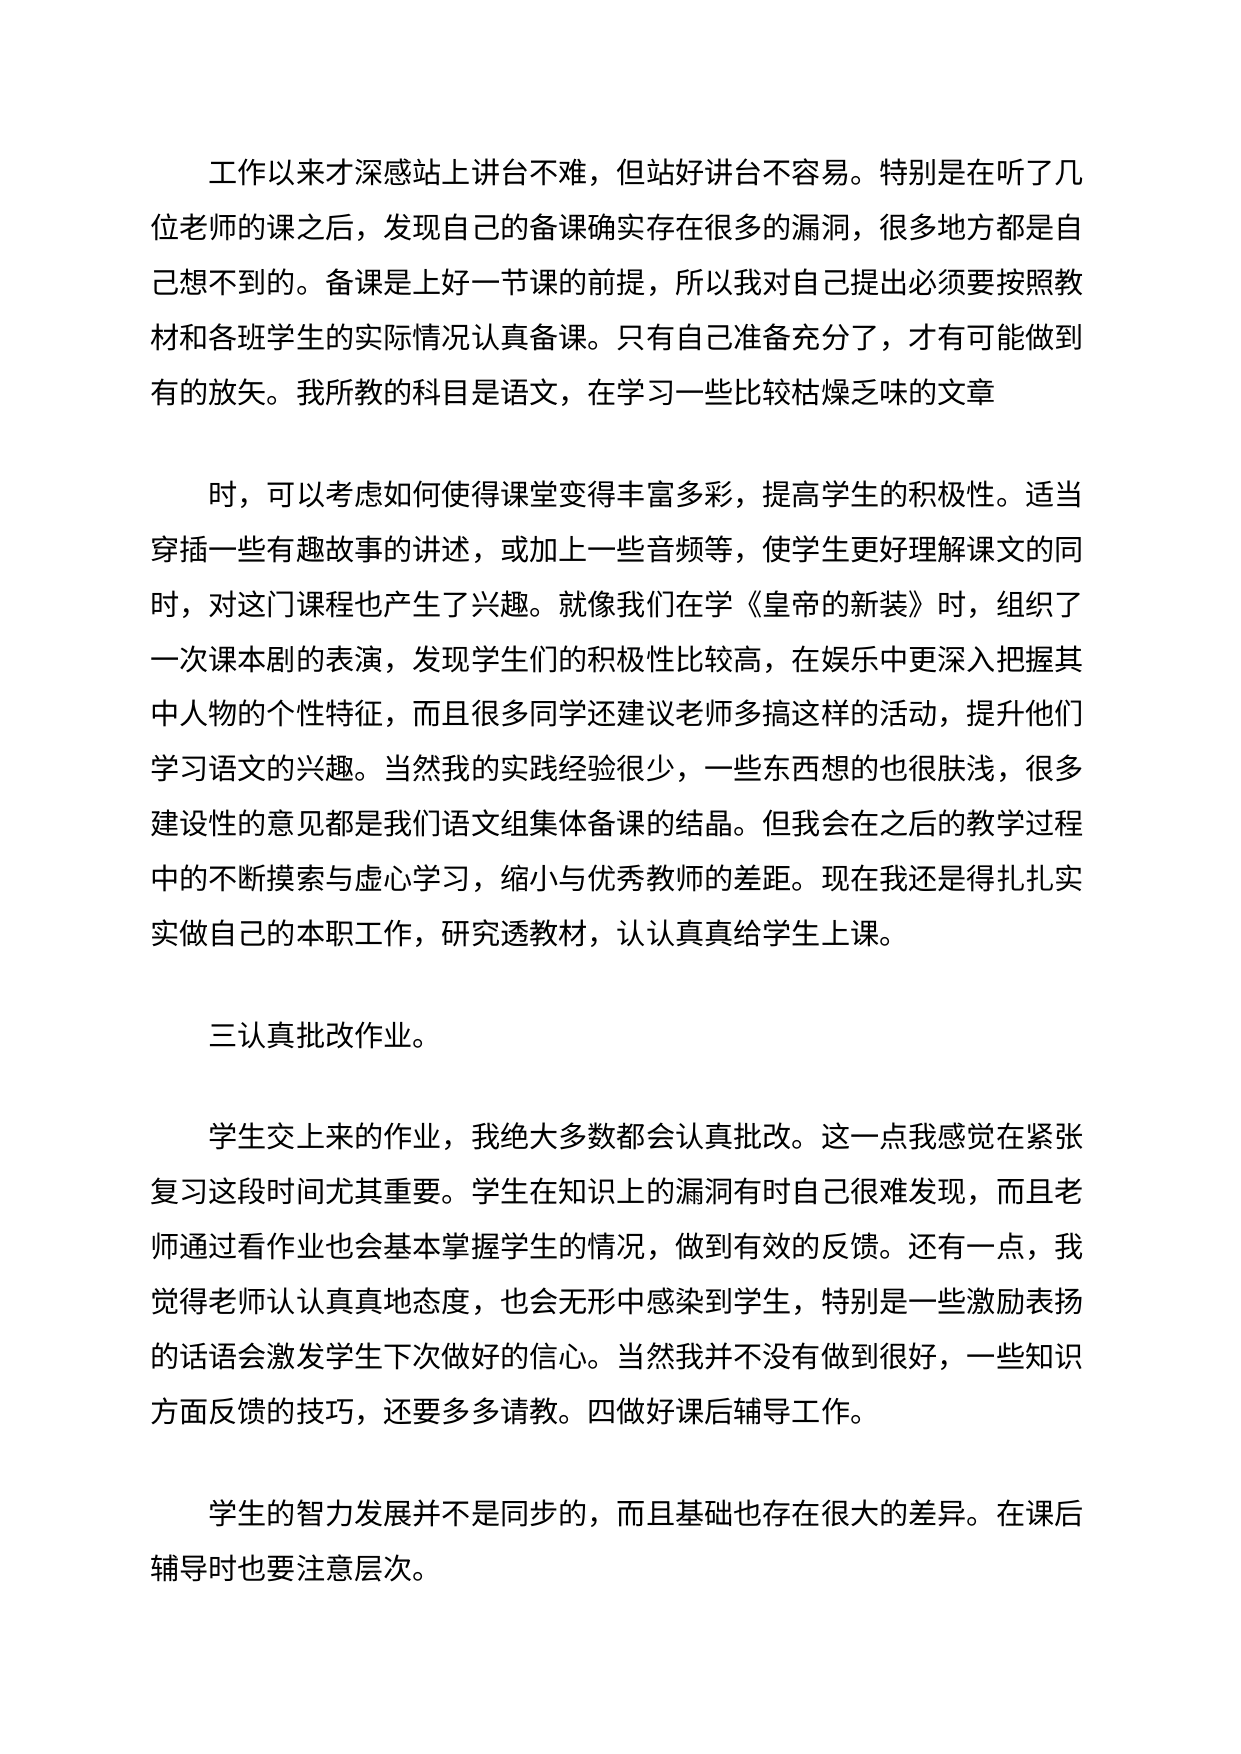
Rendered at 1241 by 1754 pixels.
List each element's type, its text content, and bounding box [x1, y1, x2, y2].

text 学生的智力发展并不是同步的，而且基础也存在很大的差异。在课后辅导时也要注意层次。 [150, 1490, 1090, 1587]
text 时，可以考虑如何使得课堂变得丰富多彩，提高学生的积极性。适当穿插一些有趣故事的讲述，或加上一些音频等，使学生更好理解课文的同时，对这门课程也产生了兴趣。就像我们在学《皇帝的新装》时，组织了一次课本剧的表演，发现学生们的积极性比较高，在娱乐中更深入把握其中人物的个性特征，而且很多同学还建议老师多搞这样的活动，提升他们学习语文的兴趣。当然我的实践经验很少，一些东西想的也很肤浅，很多建设性的意见都是我们语文组集体备课的结晶。但我会在之后的教学过程中的不断摸索与虚心学习，缩小与优秀教师的差距。现在我还是得扎扎实实做自己的本职工作，研究透教材，认认真真给学生上课。 [150, 471, 1090, 953]
text 学生交上来的作业，我绝大多数都会认真批改。这一点我感觉在紧张复习这段时间尤其重要。学生在知识上的漏洞有时自己很难发现，而且老师通过看作业也会基本掌握学生的情况，做到有效的反馈。还有一点，我觉得老师认认真真地态度，也会无形中感染到学生，特别是一些激励表扬的话语会激发学生下次做好的信心。当然我并不没有做到很好，一些知识方面反馈的技巧，还要多多请教。四做好课后辅导工作。 [150, 1114, 1090, 1431]
text 工作以来才深感站上讲台不难，但站好讲台不容易。特别是在听了几位老师的课之后，发现自己的备课确实存在很多的漏洞，很多地方都是自己想不到的。备课是上好一节课的前提，所以我对自己提出必须要按照教材和各班学生的实际情况认真备课。只有自己准备充分了，才有可能做到有的放矢。我所教的科目是语文，在学习一些比较枯燥乏味的文章 [150, 150, 1090, 412]
text 三认真批改作业。 [150, 1012, 1090, 1054]
